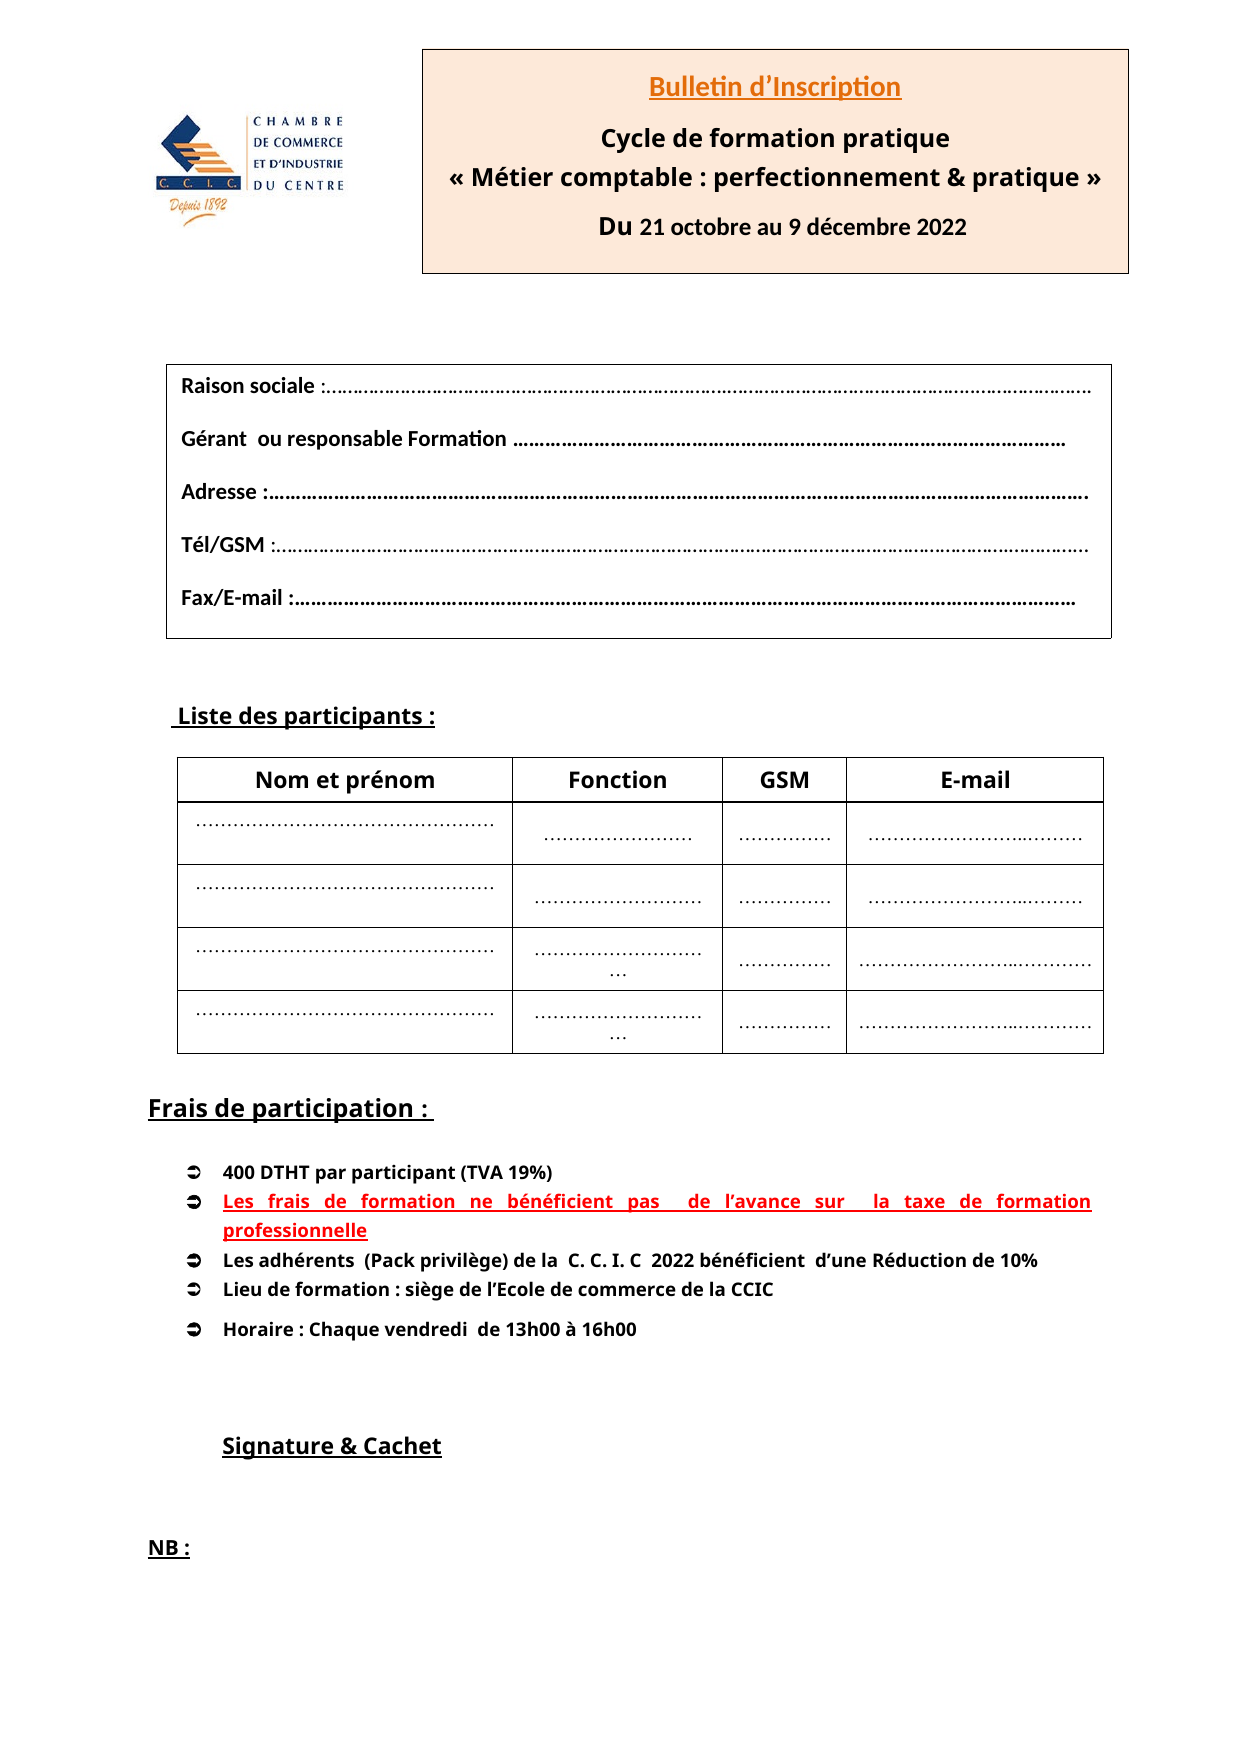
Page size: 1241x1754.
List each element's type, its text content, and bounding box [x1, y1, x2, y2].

table_cell ……………………… [513, 865, 722, 927]
table_cell ………………………………………… [178, 803, 512, 864]
table_header Nom et prénom [178, 758, 512, 801]
table_cell ………………………… [513, 928, 722, 990]
table_cell …………… [723, 865, 846, 927]
table_cell ……………………..……… [847, 865, 1103, 927]
table_cell ………………………………………… [178, 865, 512, 927]
list Horaire : Chaque vendredi de 13h00 à 16h00 [185, 1316, 1093, 1342]
list 400 DTHT par participant (TVA 19%) [185, 1159, 1093, 1185]
table_cell ………………………………………… [178, 991, 512, 1053]
table_cell ……………………..………… [847, 991, 1103, 1053]
table_cell …………… [723, 928, 846, 990]
table_cell …………… [723, 803, 846, 864]
list Les adhérents (Pack privilège) de la C. C. I. C 2022 bénéficient d’une Réduction de 10% [185, 1247, 1093, 1273]
text Liste des participants : [148, 700, 1093, 731]
table_header GSM [723, 758, 846, 801]
table_cell ……………………..……… [847, 803, 1103, 864]
text Frais de participation : [148, 1088, 1093, 1125]
list Les frais de formation ne bénéficient pas de l’avance sur la taxe de formation professionnelle [185, 1188, 1093, 1243]
table_header Fonction [513, 758, 722, 801]
table_cell ……………………..………… [847, 928, 1103, 990]
list Lieu de formation : siège de l’Ecole de commerce de la CCIC [185, 1276, 1093, 1302]
table_cell ………………………… [513, 991, 722, 1053]
table_header E-mail [847, 758, 1103, 801]
table_cell …………………… [513, 803, 722, 864]
picture [147, 88, 359, 237]
table_cell …………… [723, 991, 846, 1053]
table_cell ………………………………………… [178, 928, 512, 990]
text NB : [148, 1533, 1093, 1562]
text Signature & Cachet [222, 1386, 1093, 1461]
